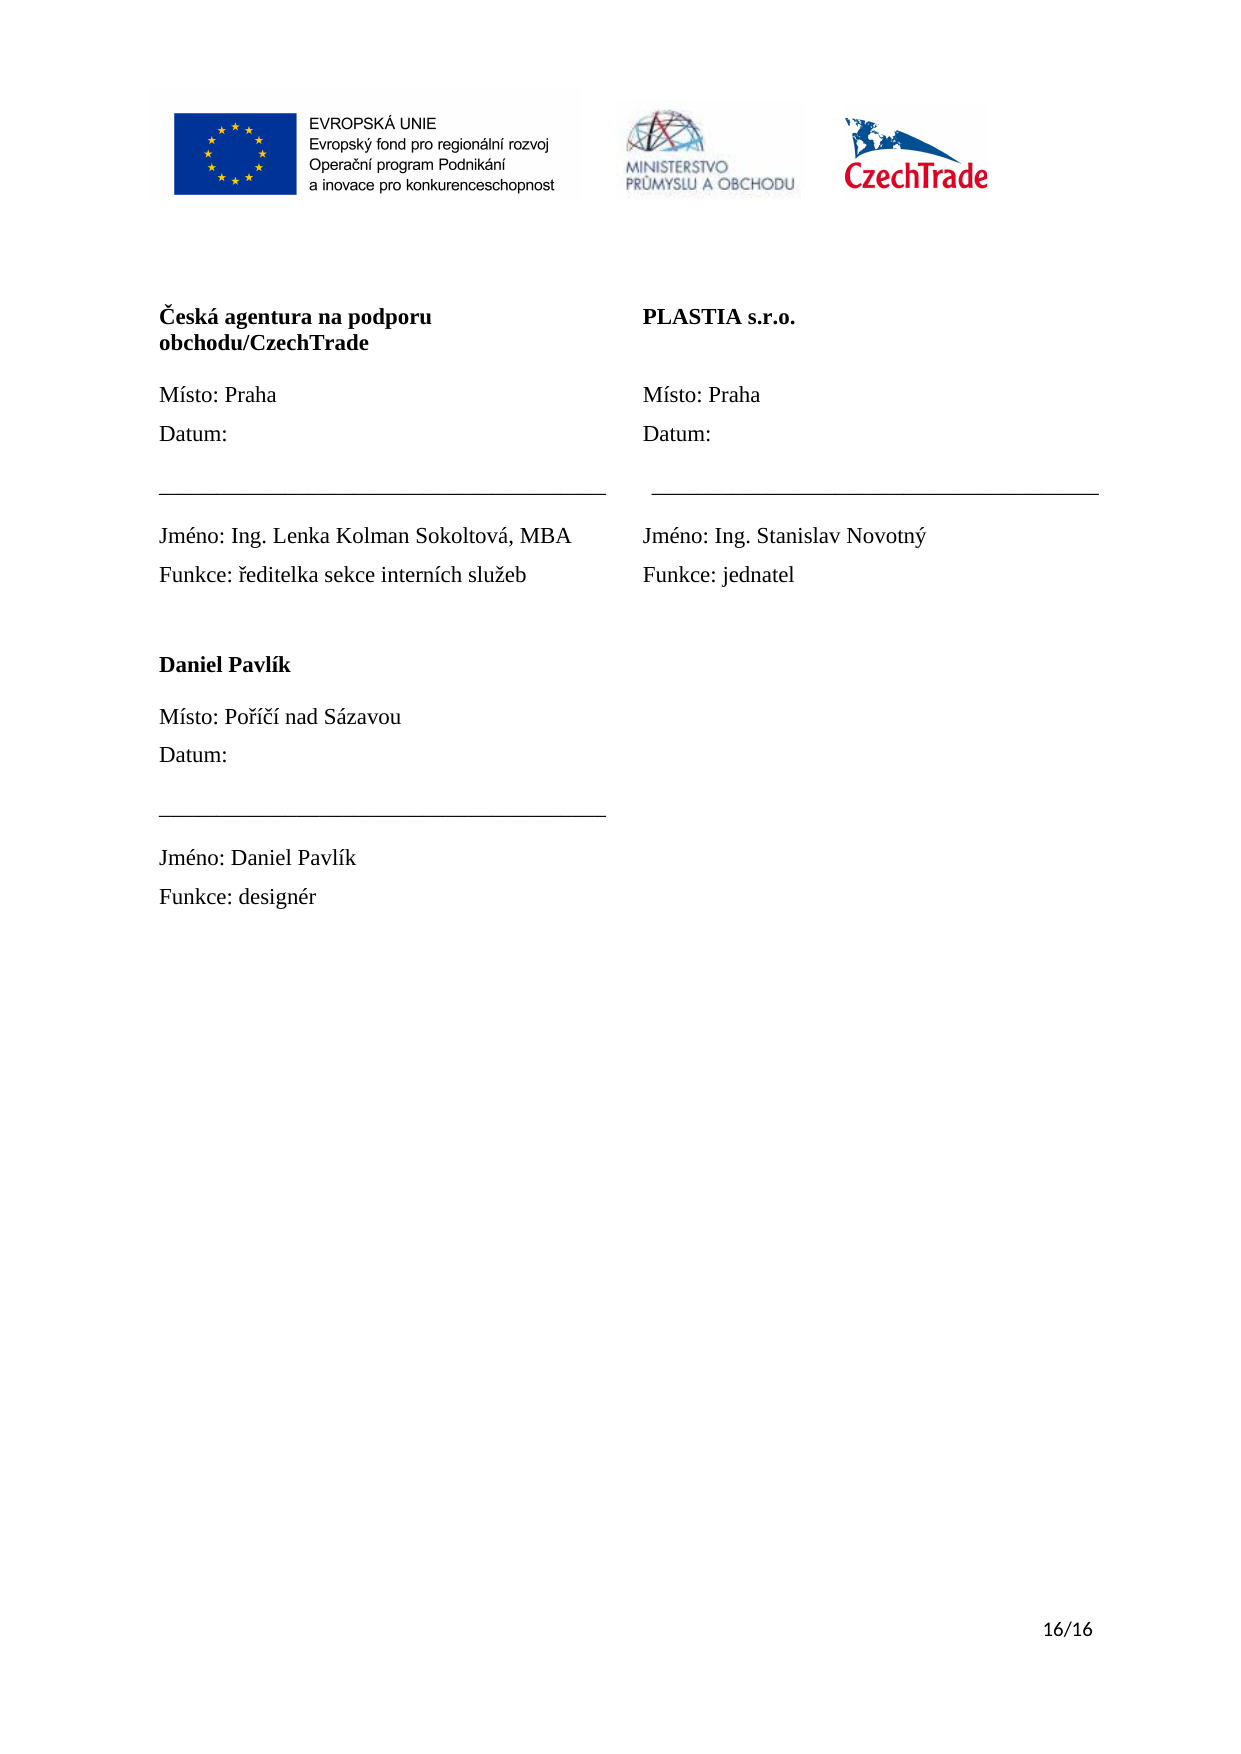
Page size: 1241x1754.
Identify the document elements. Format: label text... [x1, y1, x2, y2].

table_cell Místo: Poříčí nad Sázavou Datum: [148, 690, 1119, 780]
table_cell _______________________________________ [148, 459, 631, 510]
table_cell Místo: Praha Datum: [631, 368, 1119, 458]
table_cell Jméno: Ing. Lenka Kolman Sokoltová, MBA Funkce: ředitelka sekce interních služeb [148, 510, 631, 600]
table_cell _______________________________________ [148, 780, 1119, 832]
table_cell Jméno: Daniel Pavlík Funkce: designér [148, 832, 1119, 922]
table_header PLASTIA s.r.o. [631, 291, 1119, 368]
picture [147, 86, 582, 201]
table_header Česká agentura na podporu obchodu/CzechTrade [148, 291, 631, 368]
table_cell Místo: Praha Datum: [148, 368, 631, 458]
picture [616, 100, 805, 201]
table_cell Daniel Pavlík [148, 600, 1119, 690]
table_cell Jméno: Ing. Stanislav Novotný Funkce: jednatel [631, 510, 1119, 600]
table_cell _______________________________________ [631, 459, 1119, 510]
picture [845, 105, 988, 201]
